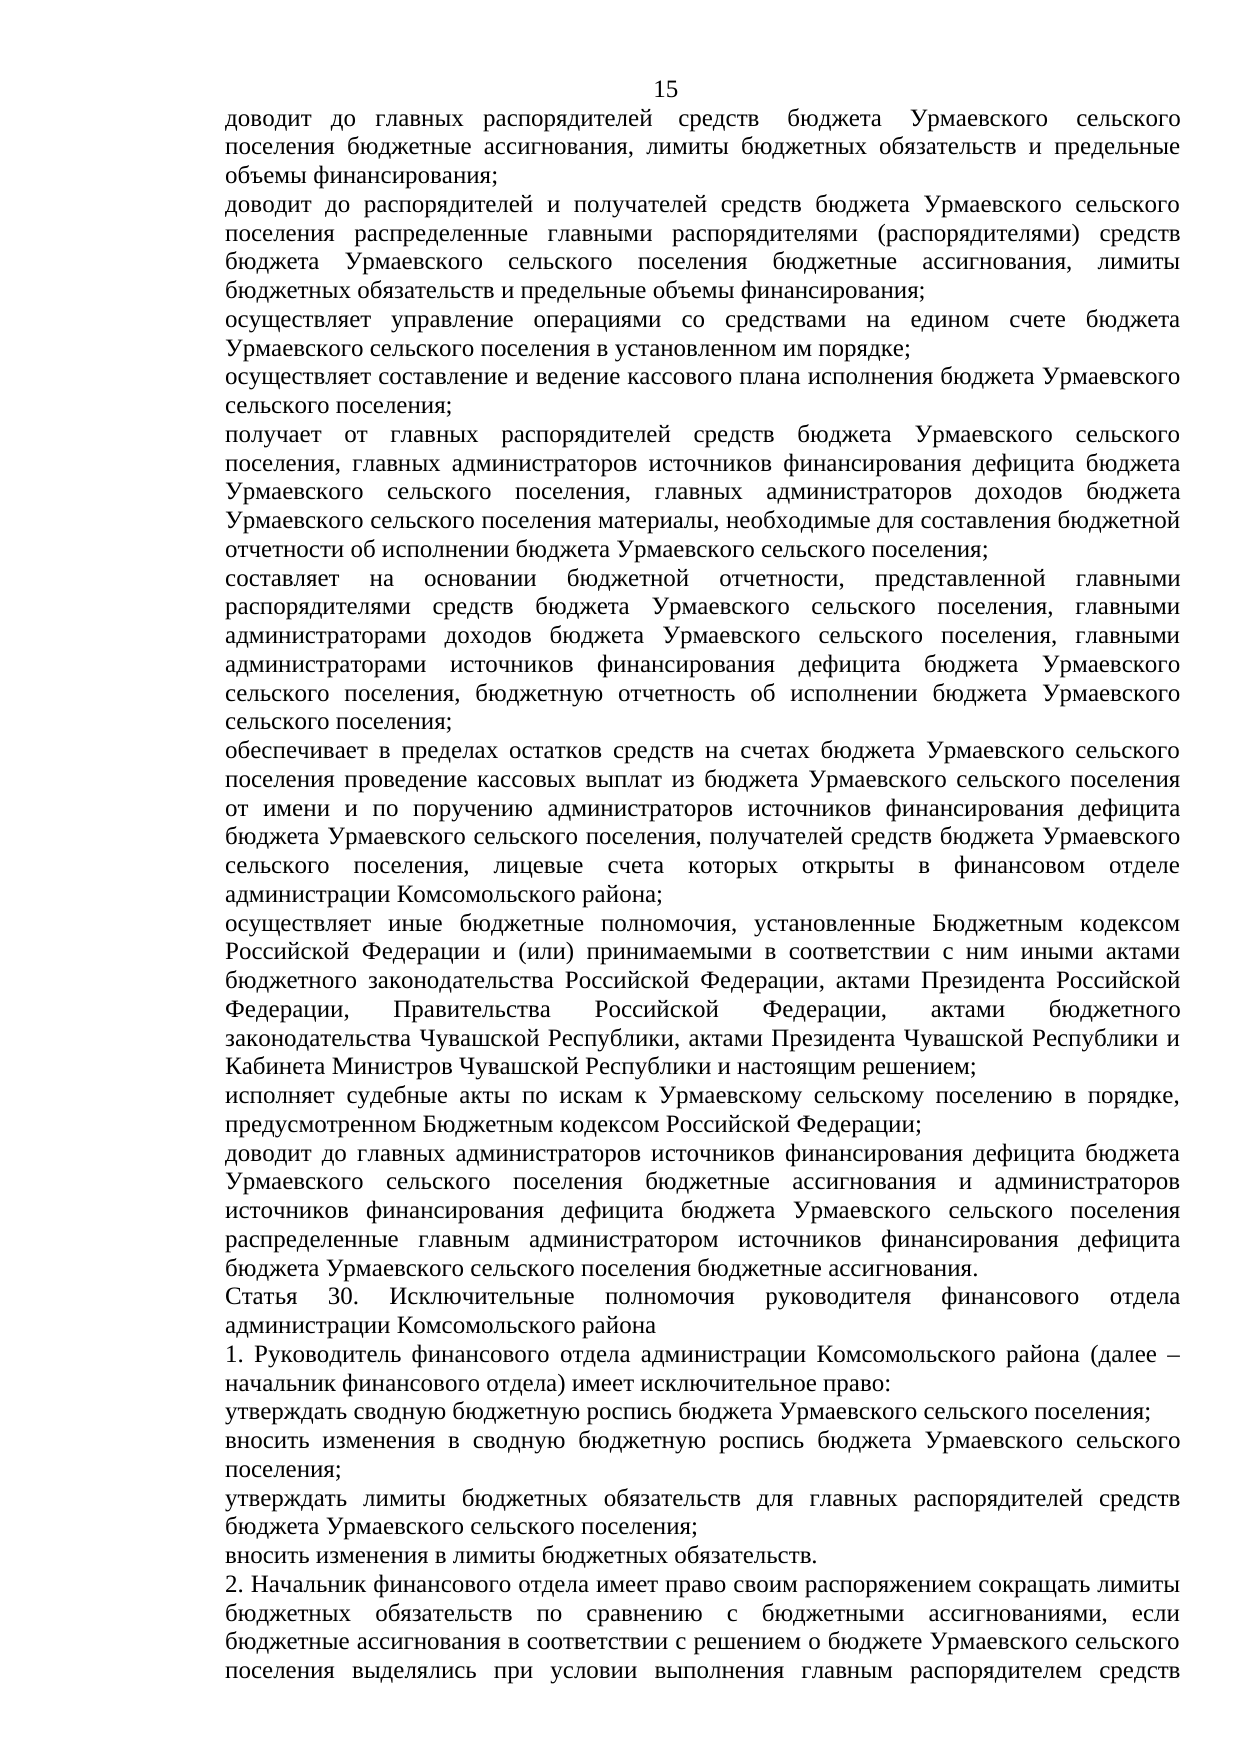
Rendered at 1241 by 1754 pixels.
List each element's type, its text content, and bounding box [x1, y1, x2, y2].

text утверждать сводную бюджетную роспись бюджета Урмаевского сельского поселения; [225, 1396, 1181, 1425]
text Статья 30. Исключительные полномочия руководителя финансового отдела администрации Комсомольского района [225, 1281, 1181, 1339]
text вносить изменения в лимиты бюджетных обязательств. [225, 1540, 1181, 1569]
text осуществляет иные бюджетные полномочия, установленные Бюджетным кодексом Российской Федерации и (или) принимаемыми в соответствии с ним иными актами бюджетного законодательства Российской Федерации, актами Президента Российской Федерации, Правительства Российской Федерации, актами бюджетного законодательства Чувашской Республики, актами Президента Чувашской Республики и Кабинета Министров Чувашской Республики и настоящим решением; [225, 908, 1181, 1080]
text осуществляет управление операциями со средствами на едином счете бюджета Урмаевского сельского поселения в установленном им порядке; [225, 304, 1181, 361]
text доводит до распорядителей и получателей средств бюджета Урмаевского сельского поселения распределенные главными распорядителями (распорядителями) средств бюджета Урмаевского сельского поселения бюджетные ассигнования, лимиты бюджетных обязательств и предельные объемы финансирования; [225, 189, 1181, 304]
text утверждать лимиты бюджетных обязательств для главных распорядителей средств бюджета Урмаевского сельского поселения; [225, 1483, 1181, 1540]
text исполняет судебные акты по искам к Урмаевскому сельскому поселению в порядке, предусмотренном Бюджетным кодексом Российской Федерации; [225, 1080, 1181, 1138]
text составляет на основании бюджетной отчетности, представленной главными распорядителями средств бюджета Урмаевского сельского поселения, главными администраторами доходов бюджета Урмаевского сельского поселения, главными администраторами источников финансирования дефицита бюджета Урмаевского сельского поселения, бюджетную отчетность об исполнении бюджета Урмаевского сельского поселения; [225, 563, 1181, 735]
text доводит до главных распорядителей средств бюджета Урмаевского сельского поселения бюджетные ассигнования, лимиты бюджетных обязательств и предельные объемы финансирования; [225, 103, 1181, 189]
text осуществляет составление и ведение кассового плана исполнения бюджета Урмаевского сельского поселения; [225, 361, 1181, 419]
text доводит до главных администраторов источников финансирования дефицита бюджета Урмаевского сельского поселения бюджетные ассигнования и администраторов источников финансирования дефицита бюджета Урмаевского сельского поселения распределенные главным администратором источников финансирования дефицита бюджета Урмаевского сельского поселения бюджетные ассигнования. [225, 1138, 1181, 1281]
text получает от главных распорядителей средств бюджета Урмаевского сельского поселения, главных администраторов источников финансирования дефицита бюджета Урмаевского сельского поселения, главных администраторов доходов бюджета Урмаевского сельского поселения материалы, необходимые для составления бюджетной отчетности об исполнении бюджета Урмаевского сельского поселения; [225, 419, 1181, 563]
text 1. Руководитель финансового отдела администрации Комсомольского района (далее – начальник финансового отдела) имеет исключительное право: [225, 1339, 1181, 1396]
text вносить изменения в сводную бюджетную роспись бюджета Урмаевского сельского поселения; [225, 1425, 1181, 1483]
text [225, 1569, 1181, 1684]
text обеспечивает в пределах остатков средств на счетах бюджета Урмаевского сельского поселения проведение кассовых выплат из бюджета Урмаевского сельского поселения от имени и по поручению администраторов источников финансирования дефицита бюджета Урмаевского сельского поселения, получателей средств бюджета Урмаевского сельского поселения, лицевые счета которых открыты в финансовом отделе администрации Комсомольского района; [225, 735, 1181, 908]
